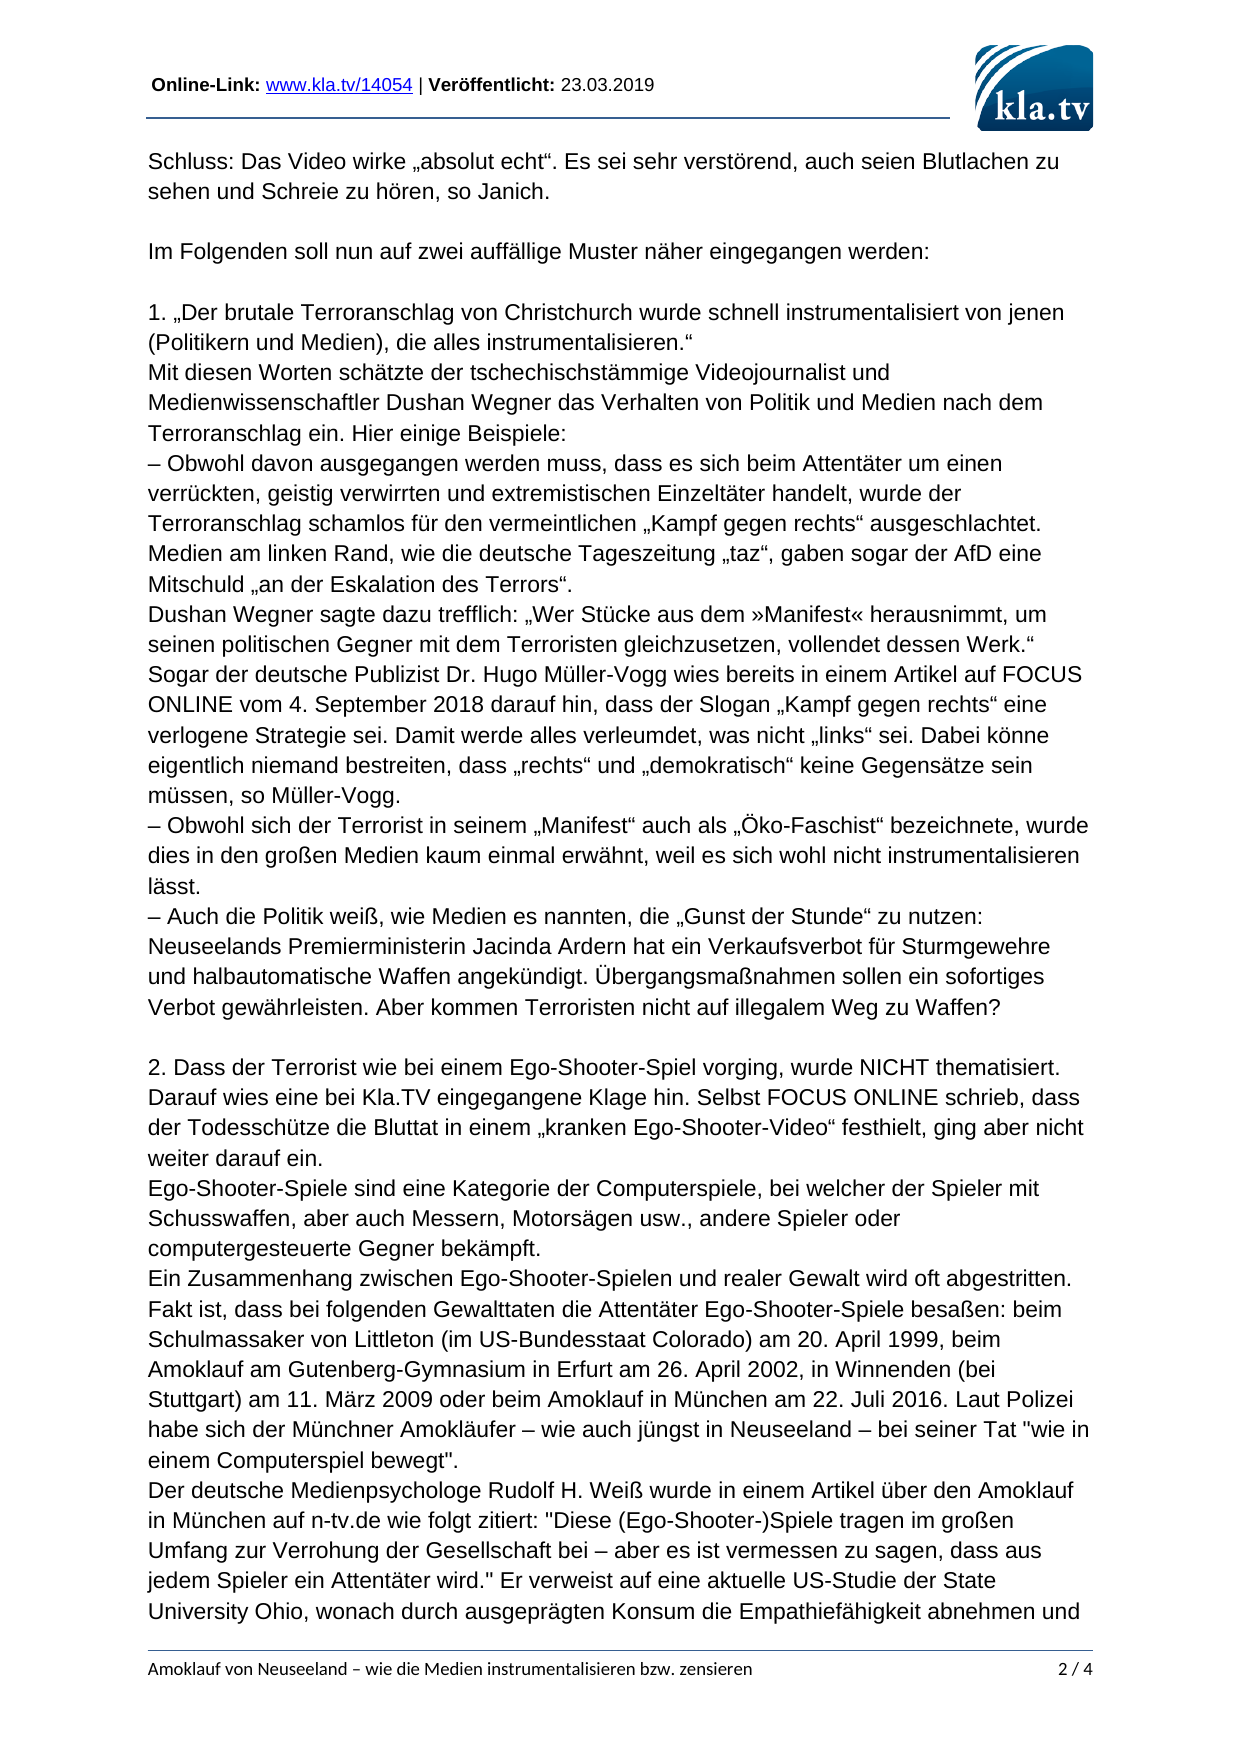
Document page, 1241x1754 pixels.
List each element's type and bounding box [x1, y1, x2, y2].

text [148, 148, 1093, 1624]
